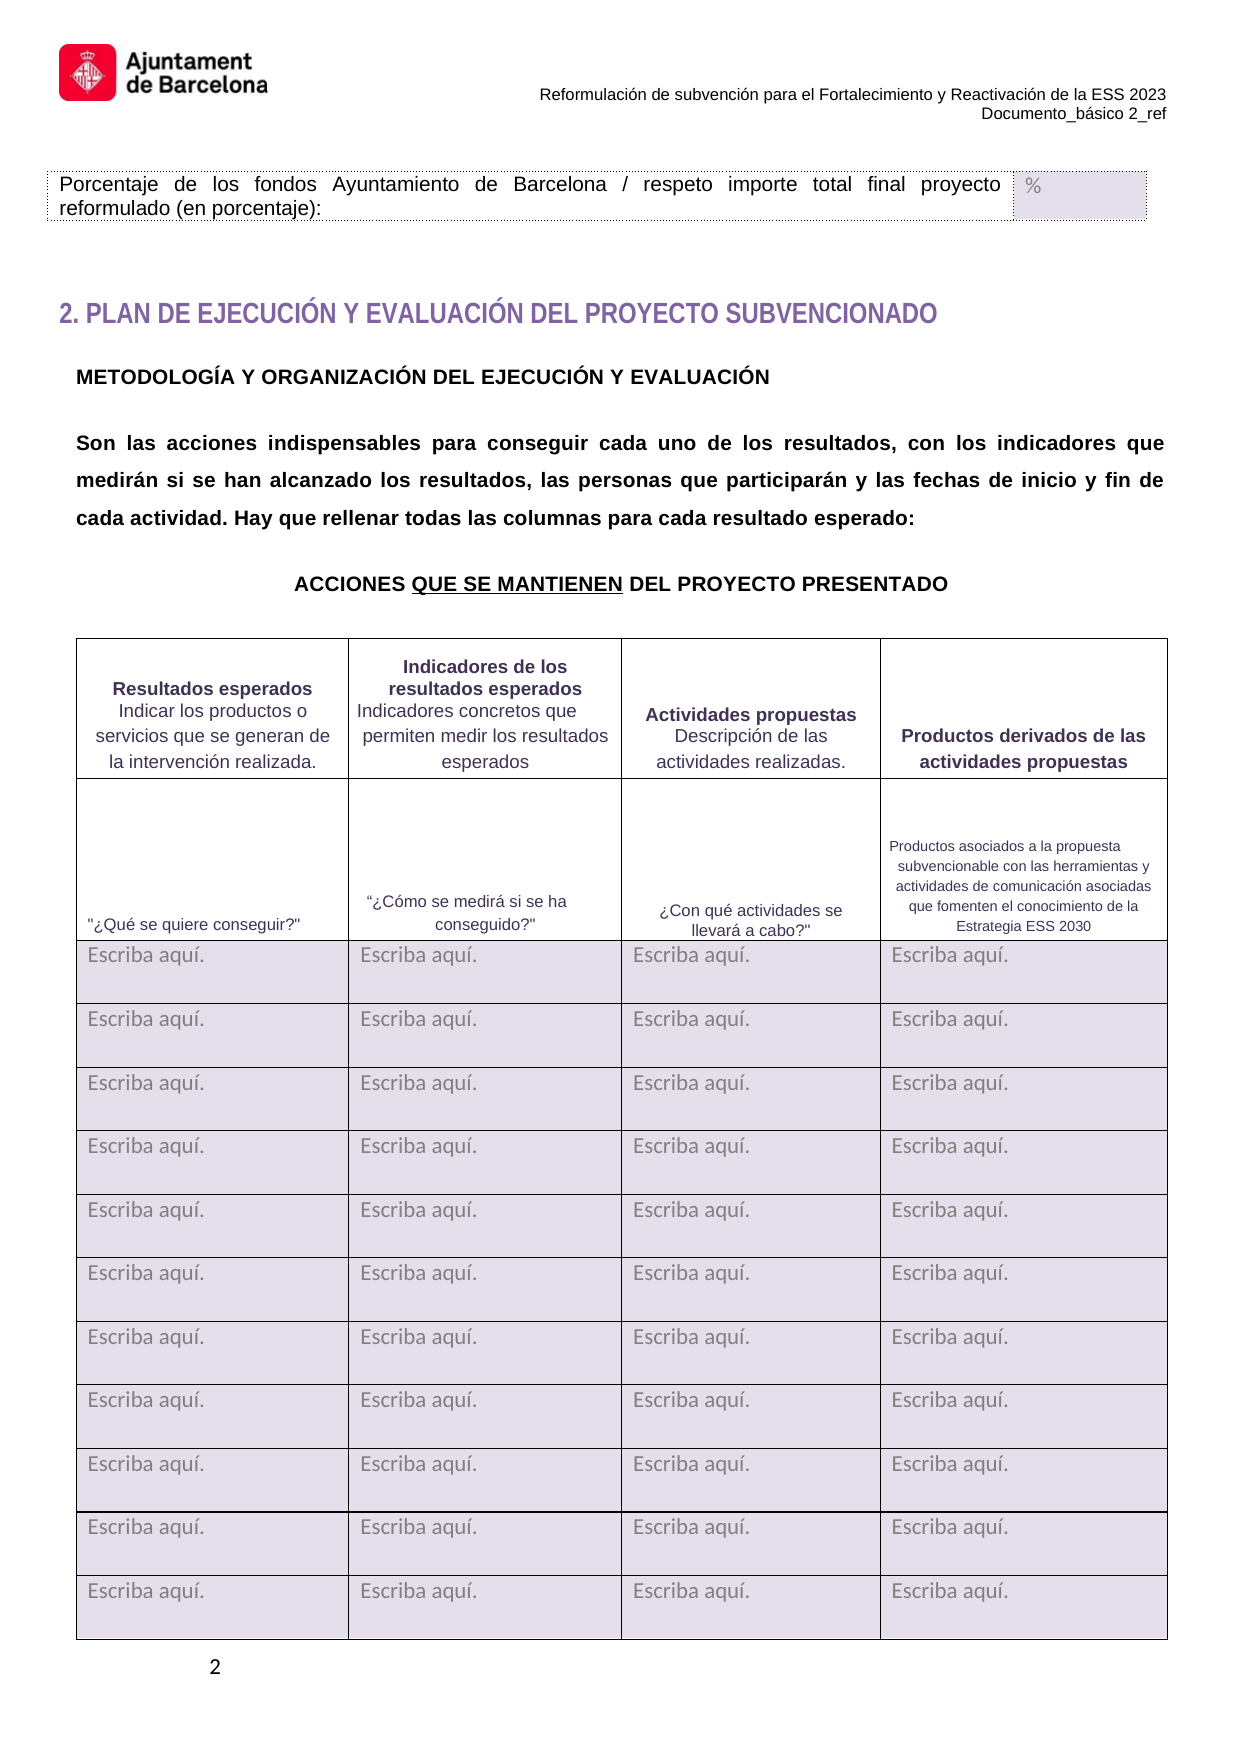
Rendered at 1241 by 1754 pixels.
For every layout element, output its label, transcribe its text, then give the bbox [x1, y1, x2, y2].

text 2. PLAN DE EJECUCIÓN Y EVALUACIÓN DEL PROYECTO SUBVENCIONADO [59, 296, 1181, 329]
table_header METODOLOGÍA Y ORGANIZACIÓN DEL EJECUCIÓN Y EVALUACIÓN Son las acciones indispensables para conseguir cada uno de los resultados, con los indicadores que medirán si se han alcanzado los resultados, las personas que participarán y las fechas de inicio y fin de cada actividad. Hay que rellenar todas las columnas para cada resultado esperado: ACCIONES QUE SE MANTIENEN DEL PROYECTO PRESENTADO [68, 336, 1175, 1640]
table_cell [1014, 171, 1146, 219]
table_cell [68, 1640, 1175, 1646]
picture [59, 44, 268, 101]
table_cell Porcentaje de los fondos Ayuntamiento de Barcelona / respeto importe total final proyecto reformulado (en porcentaje): [48, 171, 1013, 219]
